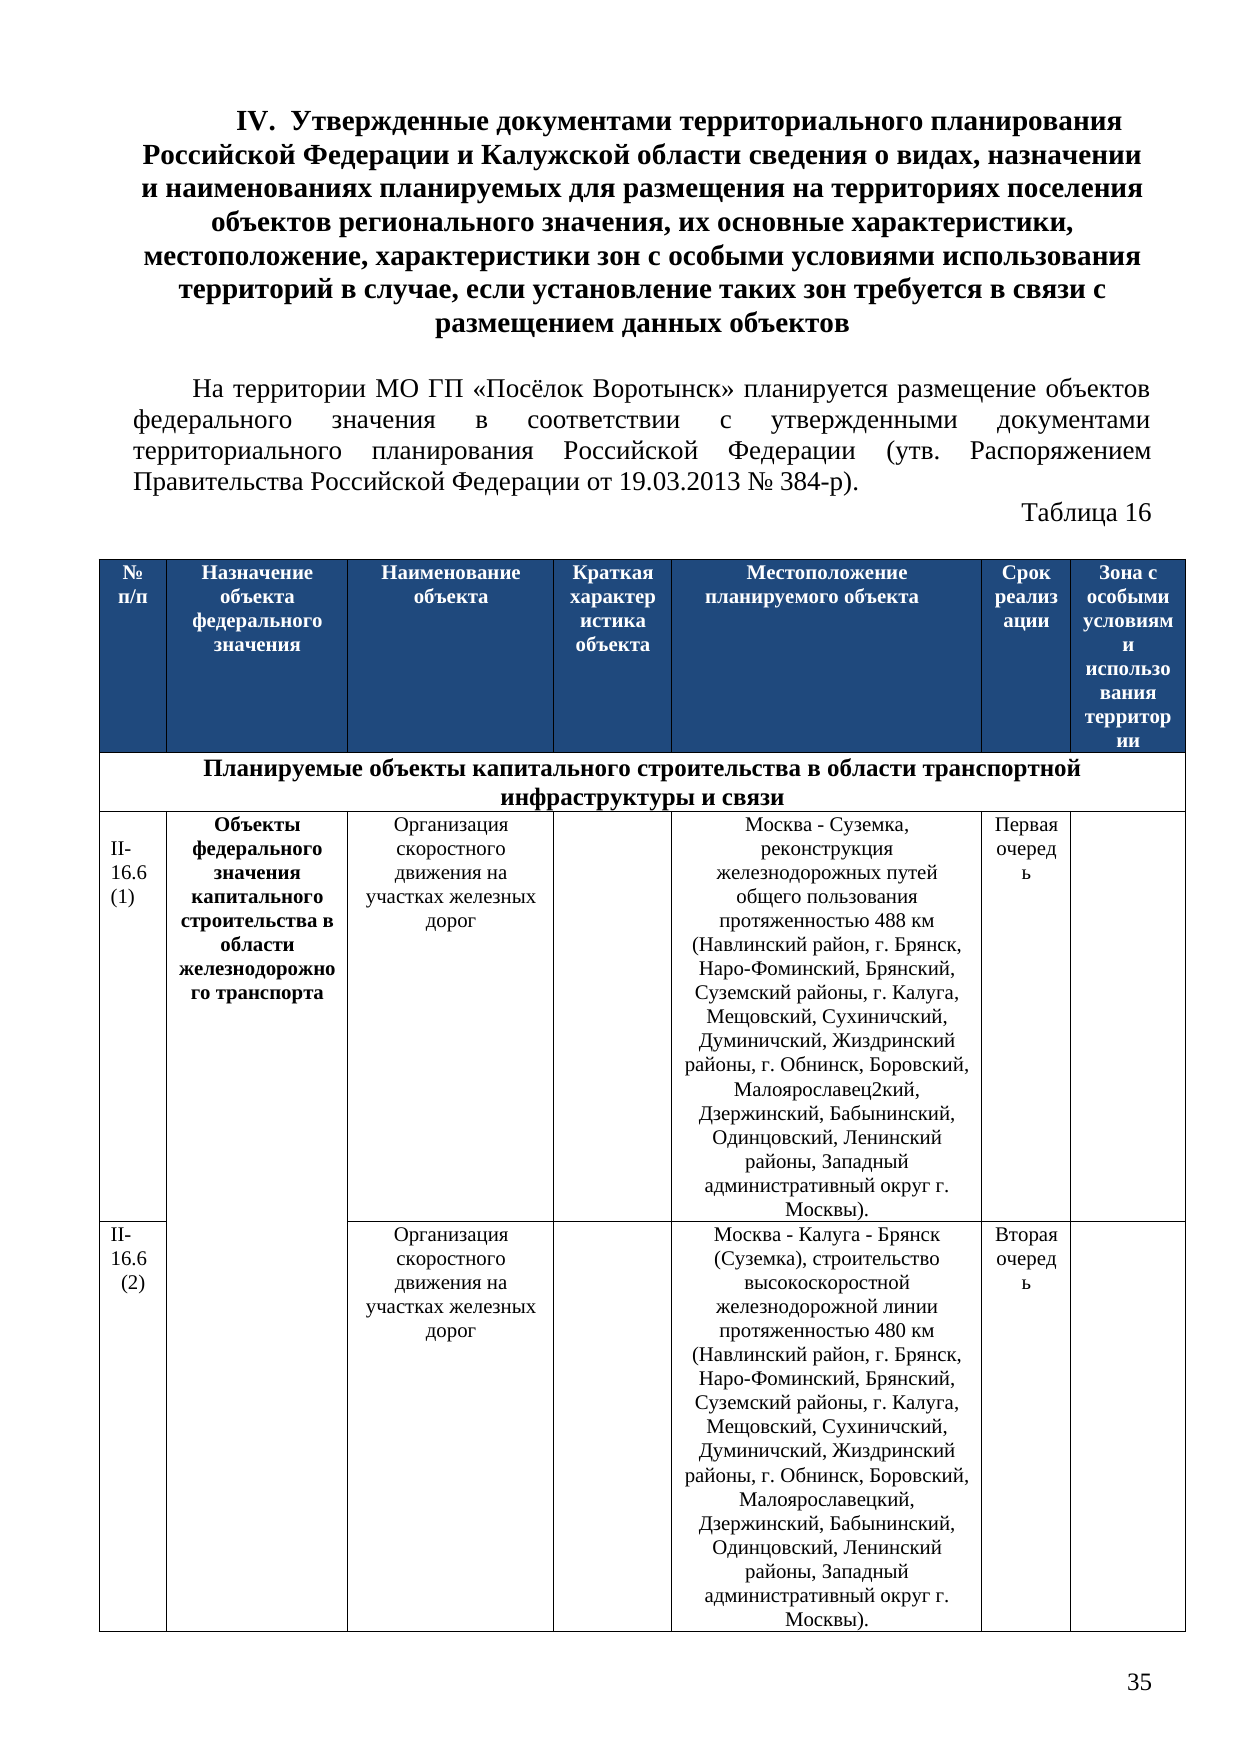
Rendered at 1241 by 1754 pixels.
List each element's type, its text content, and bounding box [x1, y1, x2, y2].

table_cell Организация скоростного движения на участках железных дорог [348, 812, 553, 1221]
table_header Срок реализации [982, 560, 1070, 752]
table_cell Москва - Калуга - Брянск (Суземка), строительство высокоскоростной железнодорожной линии протяженностью 480 км (Навлинский район, г. Брянск, Наро-Фоминский, Брянский, Суземский районы, г. Калуга, Мещовский, Сухиничский, Думиничский, Жиздринский районы, г. Обнинск, Боровский, Малоярославецкий, Дзержинский, Бабынинский, Одинцовский, Ленинский районы, Западный административный округ г. Москвы). [672, 1222, 981, 1631]
table_header Зона с особыми условиями использования территории [1071, 560, 1185, 752]
table_cell Вторая очередь [982, 1222, 1070, 1631]
table_cell Москва - Суземка, реконструкция железнодорожных путей общего пользования протяженностью 488 км (Навлинский район, г. Брянск, Наро-Фоминский, Брянский, Суземский районы, г. Калуга, Мещовский, Сухиничский, Думиничский, Жиздринский районы, г. Обнинск, Боровский, Малоярославец2кий, Дзержинский, Бабынинский, Одинцовский, Ленинский районы, Западный административный округ г. Москвы). [672, 812, 981, 1221]
table_cell [1071, 812, 1185, 1221]
table_cell Первая очередь [982, 812, 1070, 1221]
table_header Местоположение планируемого объекта [672, 560, 981, 752]
table_cell II-16.6 (1) [100, 812, 166, 1221]
text Таблица 16 [133, 496, 1152, 527]
table_cell II-16.6 (2) [100, 1222, 166, 1631]
subtitle IV. Утвержденные документами территориального планирования Российской Федерации и Калужской области сведения о видах, назначении и наименованиях планируемых для размещения на территориях поселения объектов регионального значения, их основные характеристики, местоположение, характеристики зон с особыми условиями использования территорий в случае, если установление таких зон требуется в связи с размещением данных объектов [133, 103, 1152, 338]
table_header № п/п [100, 560, 166, 752]
table_header Краткая характеристика объекта [554, 560, 671, 752]
table_cell [554, 812, 671, 1221]
table_cell [554, 1222, 671, 1631]
table_cell Объекты федерального значения капитального строительства в области железнодорожного транспорта [167, 812, 347, 1631]
table_cell Организация скоростного движения на участках железных дорог [348, 1222, 553, 1631]
text На территории МО ГП «Посёлок Воротынск» планируется размещение объектов федерального значения в соответствии с утвержденными документами территориального планирования Российской Федерации (утв. Распоряжением Правительства Российской Федерации от 19.03.2013 № 384-р). [133, 372, 1152, 496]
table_header Наименование объекта [348, 560, 553, 752]
table_cell [1071, 1222, 1185, 1631]
table_header Назначение объекта федерального значения [167, 560, 347, 752]
table_cell Планируемые объекты капитального строительства в области транспортной инфраструктуры и связи [100, 753, 1185, 811]
